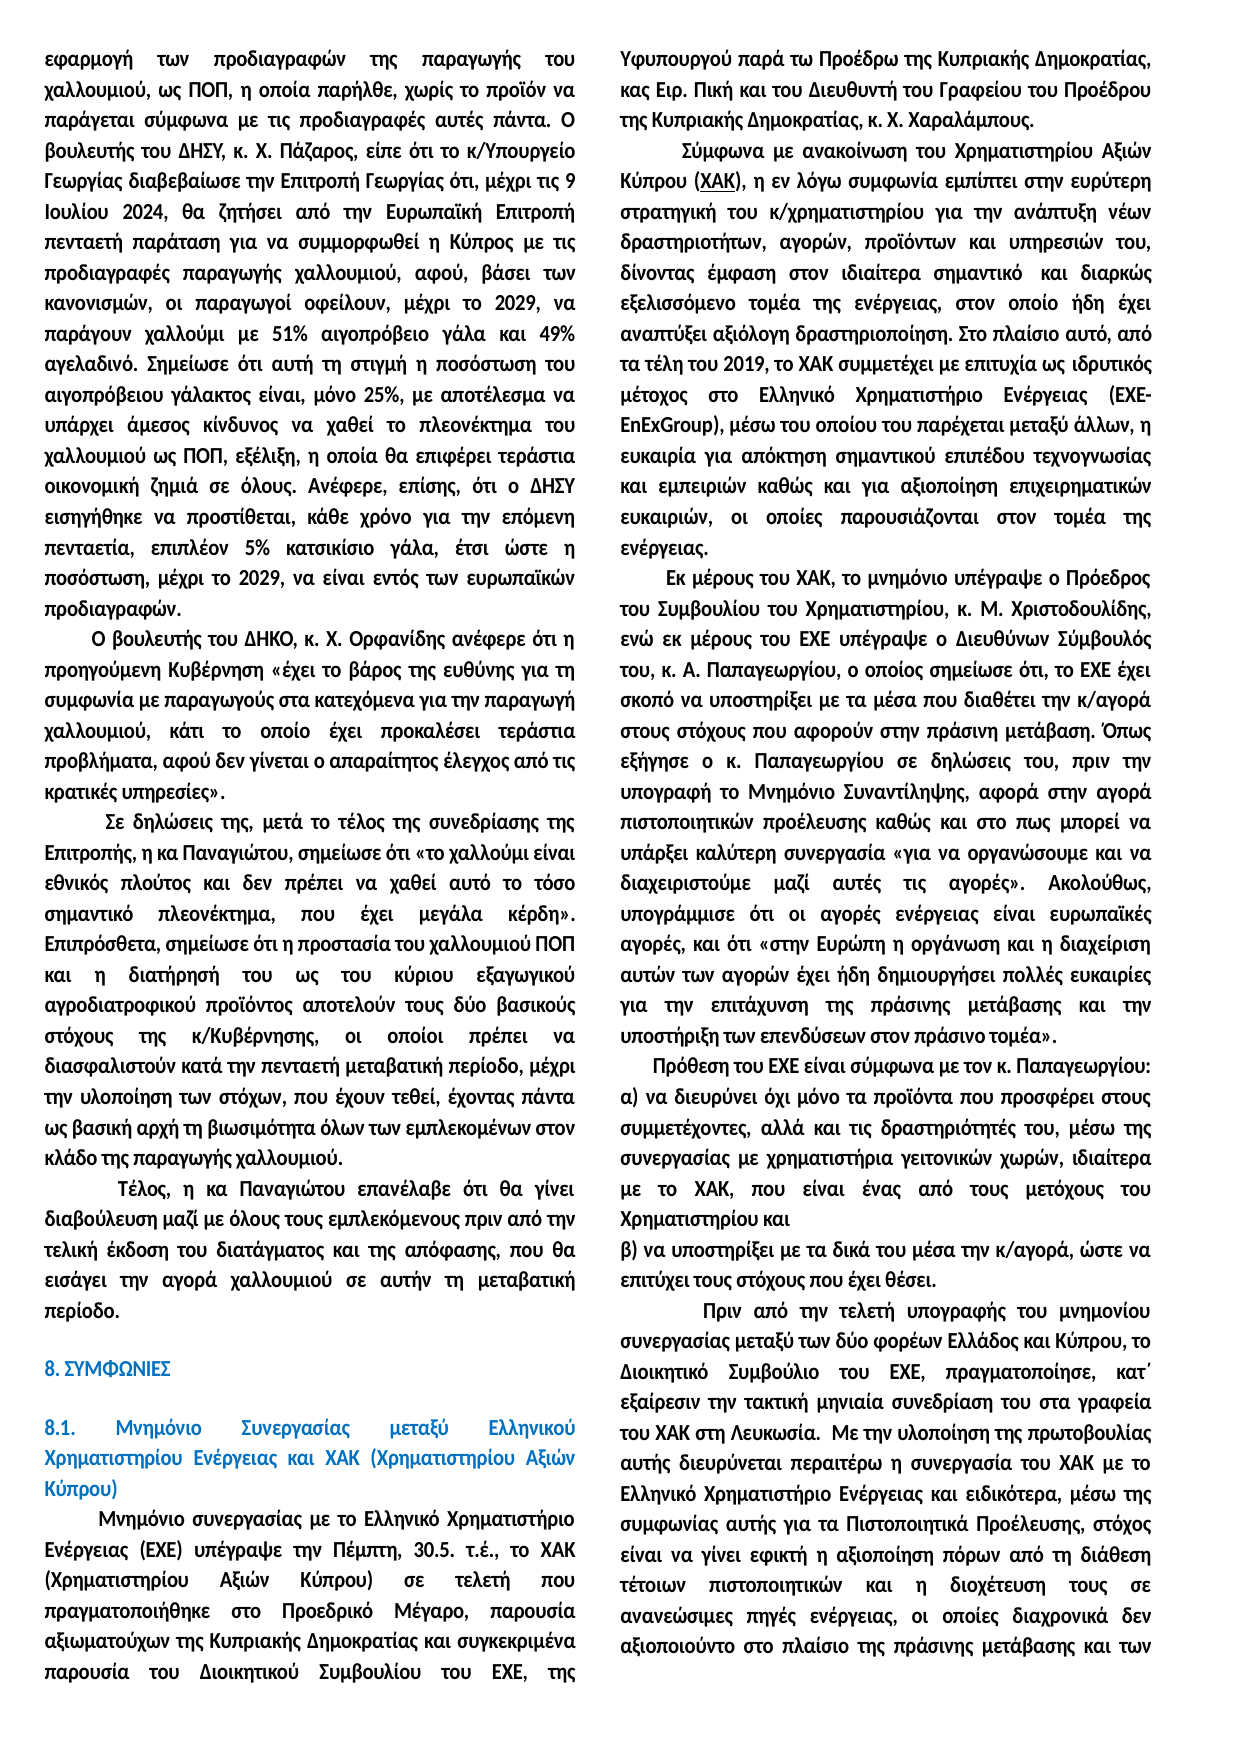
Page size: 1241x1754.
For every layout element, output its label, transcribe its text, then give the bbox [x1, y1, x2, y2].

text Πρόθεση του ΕΧΕ είναι σύμφωνα με τον κ. Παπαγεωργίου: α) να διευρύνει όχι μόνο τα προϊόντα που προσφέρει στους συμμετέχοντες, αλλά και τις δραστηριότητές του, μέσω της συνεργασίας με χρηματιστήρια γειτονικών χωρών, ιδιαίτερα με το ΧΑΚ, που είναι ένας από τους μετόχους του Χρηματιστηρίου και [620, 1052, 1152, 1235]
text Μνημόνιο συνεργασίας με το Ελληνικό Χρηματιστήριο Ενέργειας (ΕΧΕ) υπέγραψε την Πέμπτη, 30.5. τ.έ., το ΧΑΚ (Χρηματιστηρίου Αξιών Κύπρου) σε τελετή που πραγματοποιήθηκε στο Προεδρικό Μέγαρο, παρουσία αξιωματούχων της Κυπριακής Δημοκρατίας και συγκεκριμένα παρουσία του Διοικητικού Συμβουλίου του ΕΧΕ, της Υφυπουργού παρά τω Προέδρω της Κυπριακής Δημοκρατίας, κας Ειρ. Πική και του Διευθυντή του Γραφείου του Προέδρου της Κυπριακής Δημοκρατίας, κ. Χ. Χαραλάμπους. [44, 1504, 576, 1687]
text Τέλος, η κα Παναγιώτου επανέλαβε ότι θα γίνει διαβούλευση μαζί με όλους τους εμπλεκόμενους πριν από την τελική έκδοση του διατάγματος και της απόφασης, που θα εισάγει την αγορά χαλλουμιού σε αυτήν τη μεταβατική περίοδο. [44, 1174, 576, 1326]
text Μνημόνιο συνεργασίας με το Ελληνικό Χρηματιστήριο Ενέργειας (ΕΧΕ) υπέγραψε την Πέμπτη, 30.5. τ.έ., το ΧΑΚ (Χρηματιστηρίου Αξιών Κύπρου) σε τελετή που πραγματοποιήθηκε στο Προεδρικό Μέγαρο, παρουσία αξιωματούχων της Κυπριακής Δημοκρατίας και συγκεκριμένα παρουσία του Διοικητικού Συμβουλίου του ΕΧΕ, της Υφυπουργού παρά τω Προέδρω της Κυπριακής Δημοκρατίας, κας Ειρ. Πική και του Διευθυντή του Γραφείου του Προέδρου της Κυπριακής Δημοκρατίας, κ. Χ. Χαραλάμπους. [620, 44, 1152, 136]
text β) να υποστηρίξει με τα δικά του μέσα την κ/αγορά, ώστε να επιτύχει τους στόχους που έχει θέσει. [620, 1235, 1152, 1296]
text Σύμφωνα με ανακοίνωση του Χρηματιστηρίου Αξιών Κύπρου (ΧΑΚ), η εν λόγω συμφωνία εμπίπτει στην ευρύτερη στρατηγική του κ/χρηματιστηρίου για την ανάπτυξη νέων δραστηριοτήτων, αγορών, προϊόντων και υπηρεσιών του, δίνοντας έμφαση στον ιδιαίτερα σημαντικό και διαρκώς εξελισσόμενο τομέα της ενέργειας, στον οποίο ήδη έχει αναπτύξει αξιόλογη δραστηριοποίηση. Στο πλαίσιο αυτό, από τα τέλη του 2019, το ΧΑΚ συμμετέχει με επιτυχία ως ιδρυτικός μέτοχος στο Ελληνικό Χρηματιστήριο Ενέργειας (ΕΧΕ-EnExGroup), μέσω του οποίου του παρέχεται μεταξύ άλλων, η ευκαιρία για απόκτηση σημαντικού επιπέδου τεχνογνωσίας και εμπειριών καθώς και για αξιοποίηση επιχειρηματικών ευκαιριών, οι οποίες παρουσιάζονται στον τομέα της ενέργειας. [620, 136, 1152, 563]
text Ο βουλευτής του ΔΗΚΟ, κ. Χ. Ορφανίδης ανέφερε ότι η προηγούμενη Κυβέρνηση «έχει το βάρος της ευθύνης για τη συμφωνία με παραγωγούς στα κατεχόμενα για την παραγωγή χαλλουμιού, κάτι το οποίο έχει προκαλέσει τεράστια προβλήματα, αφού δεν γίνεται ο απαραίτητος έλεγχος από τις κρατικές υπηρεσίες». [44, 624, 576, 807]
text 8.1. Μνημόνιο Συνεργασίας μεταξύ Ελληνικού Χρηματιστηρίου Ενέργειας και ΧΑΚ (Χρηματιστηρίου Αξιών Κύπρου) [44, 1413, 576, 1504]
text Εκ μέρους του ΧΑΚ, το μνημόνιο υπέγραψε ο Πρόεδρος του Συμβουλίου του Χρηματιστηρίου, κ. Μ. Χριστοδουλίδης, ενώ εκ μέρους του ΕΧΕ υπέγραψε ο Διευθύνων Σύμβουλός του, κ. Α. Παπαγεωργίου, ο οποίος σημείωσε ότι, το ΕΧΕ έχει σκοπό να υποστηρίξει με τα μέσα που διαθέτει την κ/αγορά στους στόχους που αφορούν στην πράσινη μετάβαση. Όπως εξήγησε ο κ. Παπαγεωργίου σε δηλώσεις του, πριν την υπογραφή το Μνημόνιο Συναντίληψης, αφορά στην αγορά πιστοποιητικών προέλευσης καθώς και στο πως μπορεί να υπάρξει καλύτερη συνεργασία «για να οργανώσουμε και να διαχειριστούμε μαζί αυτές τις αγορές». Ακολούθως, υπογράμμισε ότι οι αγορές ενέργειας είναι ευρωπαϊκές αγορές, και ότι «στην Ευρώπη η οργάνωση και η διαχείριση αυτών των αγορών έχει ήδη δημιουργήσει πολλές ευκαιρίες για την επιτάχυνση της πράσινης μετάβασης και την υποστήριξη των επενδύσεων στον πράσινο τομέα». [620, 563, 1152, 1052]
text Σε δηλώσεις της, μετά το τέλος της συνεδρίασης της Επιτροπής, η κα Παναγιώτου, σημείωσε ότι «το χαλλούμι είναι εθνικός πλούτος και δεν πρέπει να χαθεί αυτό το τόσο σημαντικό πλεονέκτημα, που έχει μεγάλα κέρδη». Επιπρόσθετα, σημείωσε ότι η προστασία του χαλλουμιού ΠΟΠ και η διατήρησή του ως του κύριου εξαγωγικού αγροδιατροφικού προϊόντος αποτελούν τους δύο βασικούς στόχους της κ/Κυβέρνησης, οι οποίοι πρέπει να διασφαλιστούν κατά την πενταετή μεταβατική περίοδο, μέχρι την υλοποίηση των στόχων, που έχουν τεθεί, έχοντας πάντα ως βασική αρχή τη βιωσιμότητα όλων των εμπλεκομένων στον κλάδο της παραγωγής χαλλουμιού. [44, 807, 576, 1174]
text 8. ΣΥΜΦΩΝΙΕΣ [44, 1354, 576, 1385]
